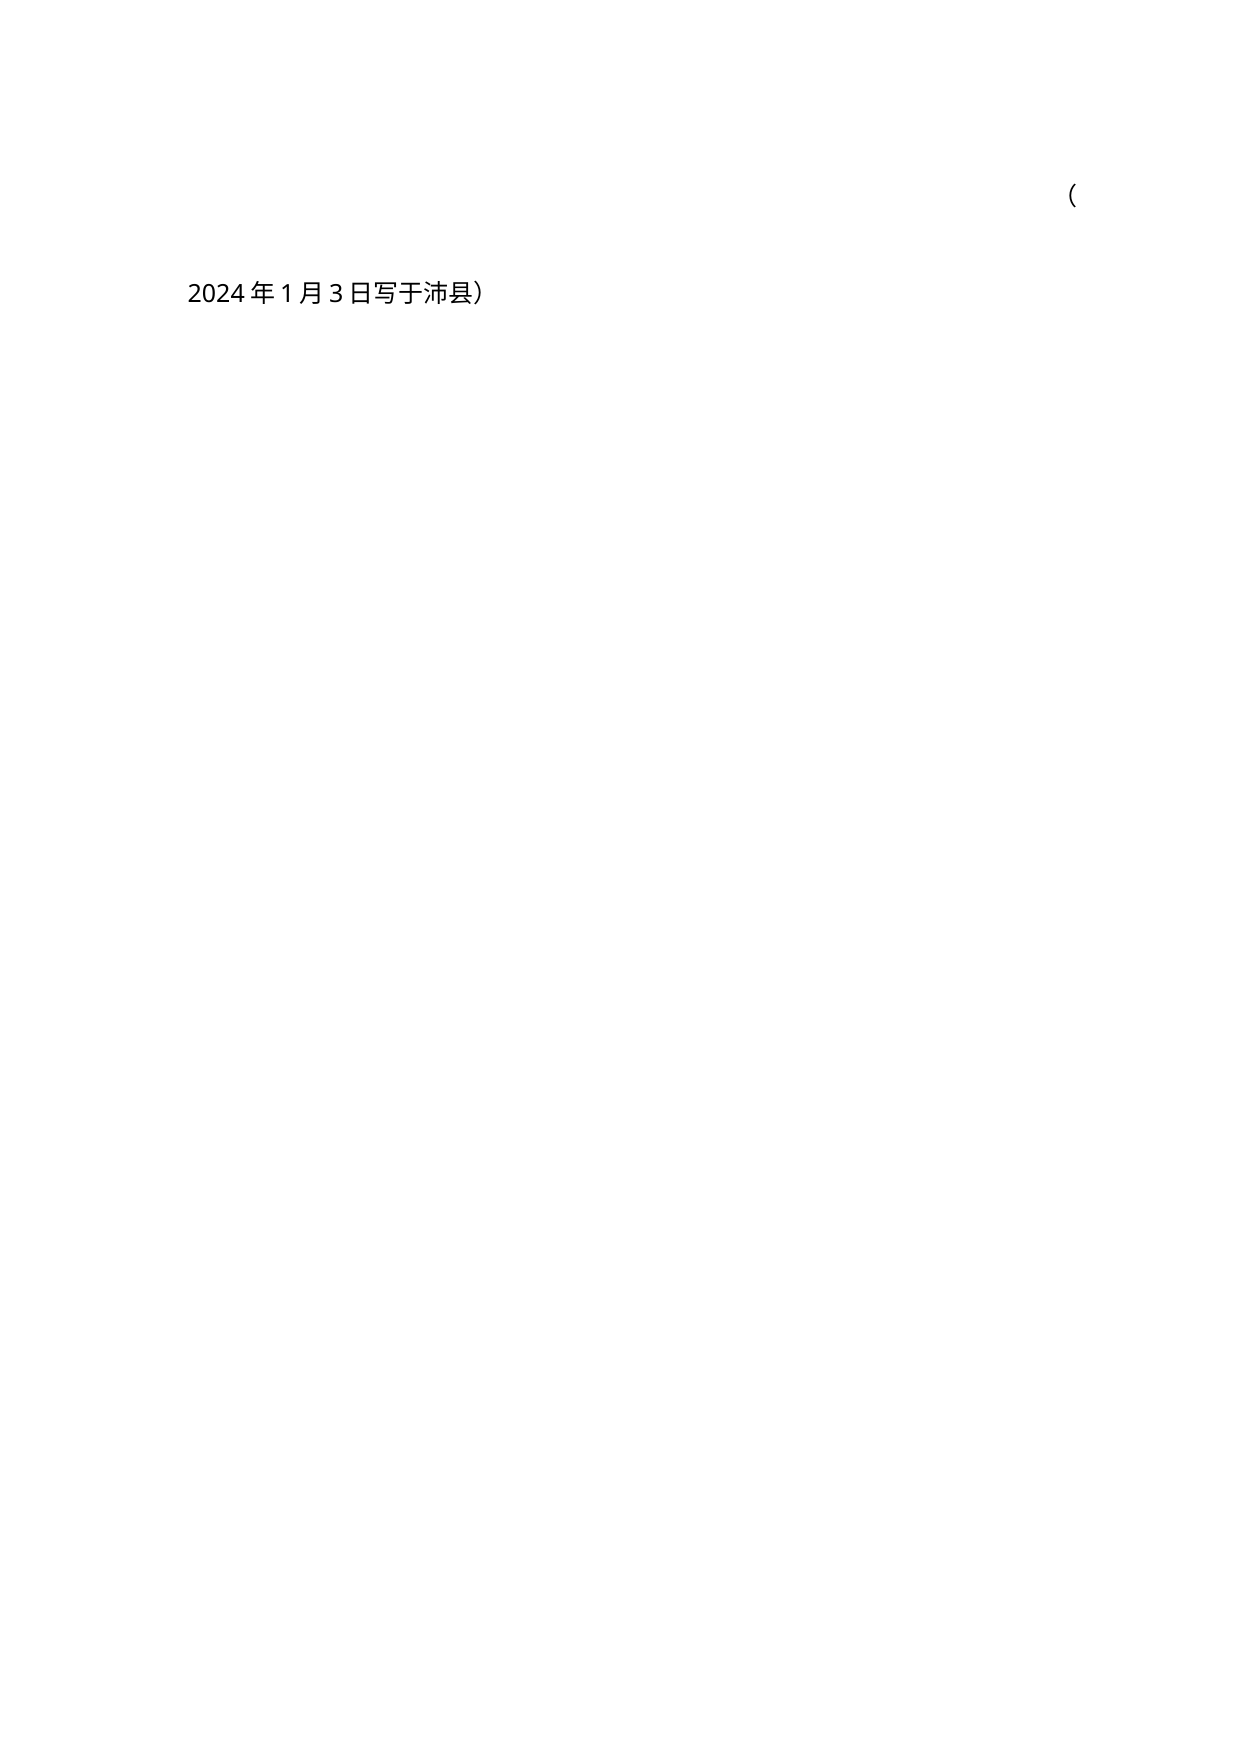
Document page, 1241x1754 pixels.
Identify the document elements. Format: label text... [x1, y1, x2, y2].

text （2024年1月3日写于沛县） [187, 162, 1053, 324]
